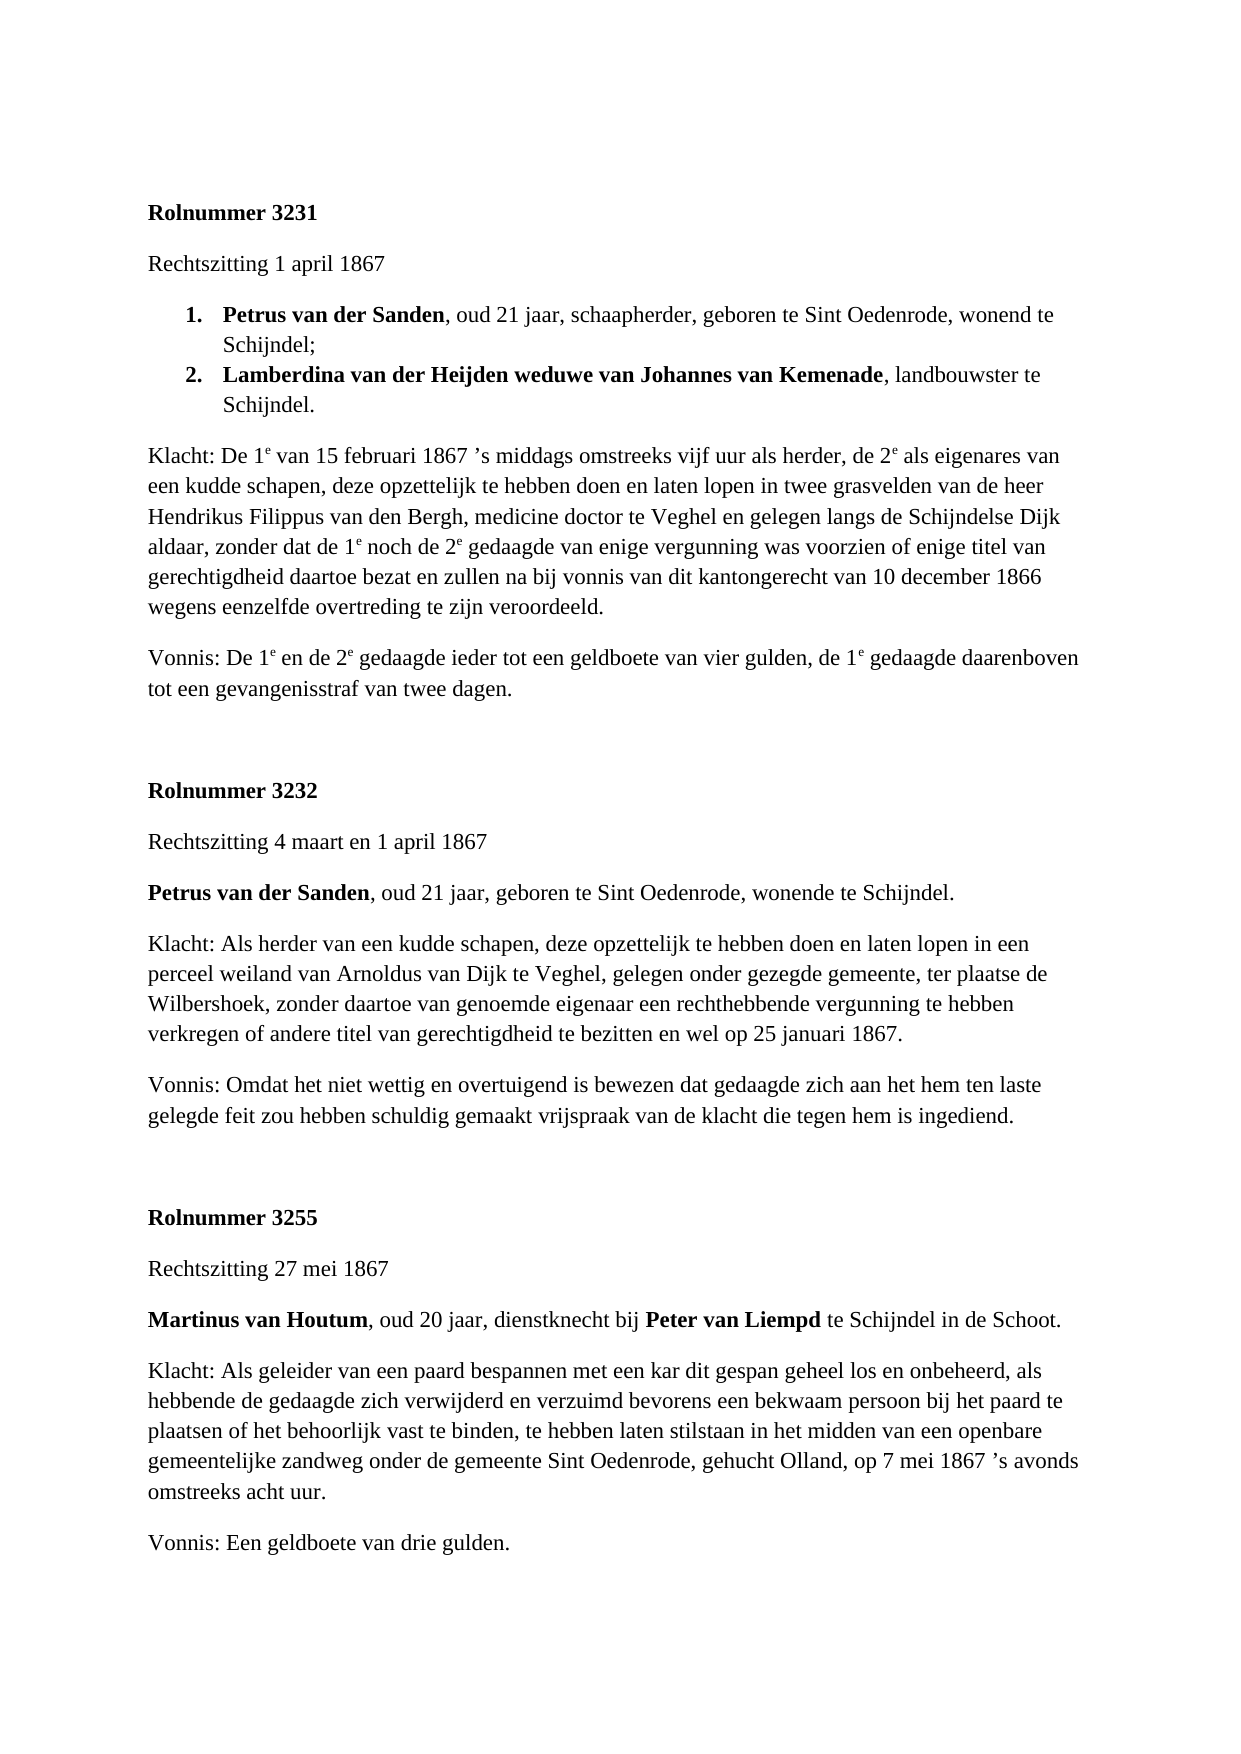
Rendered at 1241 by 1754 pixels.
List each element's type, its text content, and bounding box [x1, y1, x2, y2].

text Klacht: Als geleider van een paard bespannen met een kar dit gespan geheel los en onbeheerd, als hebbende de gedaagde zich verwijderd en verzuimd bevorens een bekwaam persoon bij het paard te plaatsen of het behoorlijk vast te binden, te hebben laten stilstaan in het midden van een openbare gemeentelijke zandweg onder de gemeente Sint Oedenrode, gehucht Olland, op 7 mei 1867 ’s avonds omstreeks acht uur. [148, 1357, 1093, 1504]
text Vonnis: Omdat het niet wettig en overtuigend is bewezen dat gedaagde zich aan het hem ten laste gelegde feit zou hebben schuldig gemaakt vrijspraak van de klacht die tegen hem is ingediend. [148, 1072, 1093, 1128]
text Rolnummer 3231 [148, 199, 1093, 225]
text Rechtszitting 4 maart en 1 april 1867 [148, 828, 1093, 854]
text Rechtszitting 1 april 1867 [148, 250, 1093, 276]
text Petrus van der Sanden, oud 21 jaar, geboren te Sint Oedenrode, wonende te Schijndel. [148, 879, 1093, 905]
text Rolnummer 3255 [148, 1204, 1093, 1230]
text Martinus van Houtum, oud 20 jaar, dienstknecht bij Peter van Liempd te Schijndel in de Schoot. [148, 1306, 1093, 1332]
text Klacht: Als herder van een kudde schapen, deze opzettelijk te hebben doen en laten lopen in een perceel weiland van Arnoldus van Dijk te Veghel, gelegen onder gezegde gemeente, ter plaatse de Wilbershoek, zonder daartoe van genoemde eigenaar een rechthebbende vergunning te hebben verkregen of andere titel van gerechtigdheid te bezitten en wel op 25 januari 1867. [148, 930, 1093, 1047]
text Vonnis: De 1e en de 2e gedaagde ieder tot een geldboete van vier gulden, de 1e gedaagde daarenboven tot een gevangenisstraf van twee dagen. [148, 644, 1093, 701]
text Rolnummer 3232 [148, 777, 1093, 803]
list Petrus van der Sanden, oud 21 jaar, schaapherder, geboren te Sint Oedenrode, wonend te Schijndel; [185, 301, 1093, 357]
text Klacht: De 1e van 15 februari 1867 ’s middags omstreeks vijf uur als herder, de 2e als eigenares van een kudde schapen, deze opzettelijk te hebben doen en laten lopen in twee grasvelden van de heer Hendrikus Filippus van den Bergh, medicine doctor te Veghel en gelegen langs de Schijndelse Dijk aldaar, zonder dat de 1e noch de 2e gedaagde van enige vergunning was voorzien of enige titel van gerechtigdheid daartoe bezat en zullen na bij vonnis van dit kantongerecht van 10 december 1866 wegens eenzelfde overtreding te zijn veroordeeld. [148, 442, 1093, 620]
text Vonnis: Een geldboete van drie gulden. [148, 1529, 1093, 1555]
text Rechtszitting 27 mei 1867 [148, 1255, 1093, 1281]
list Lamberdina van der Heijden weduwe van Johannes van Kemenade, landbouwster te Schijndel. [185, 361, 1093, 418]
